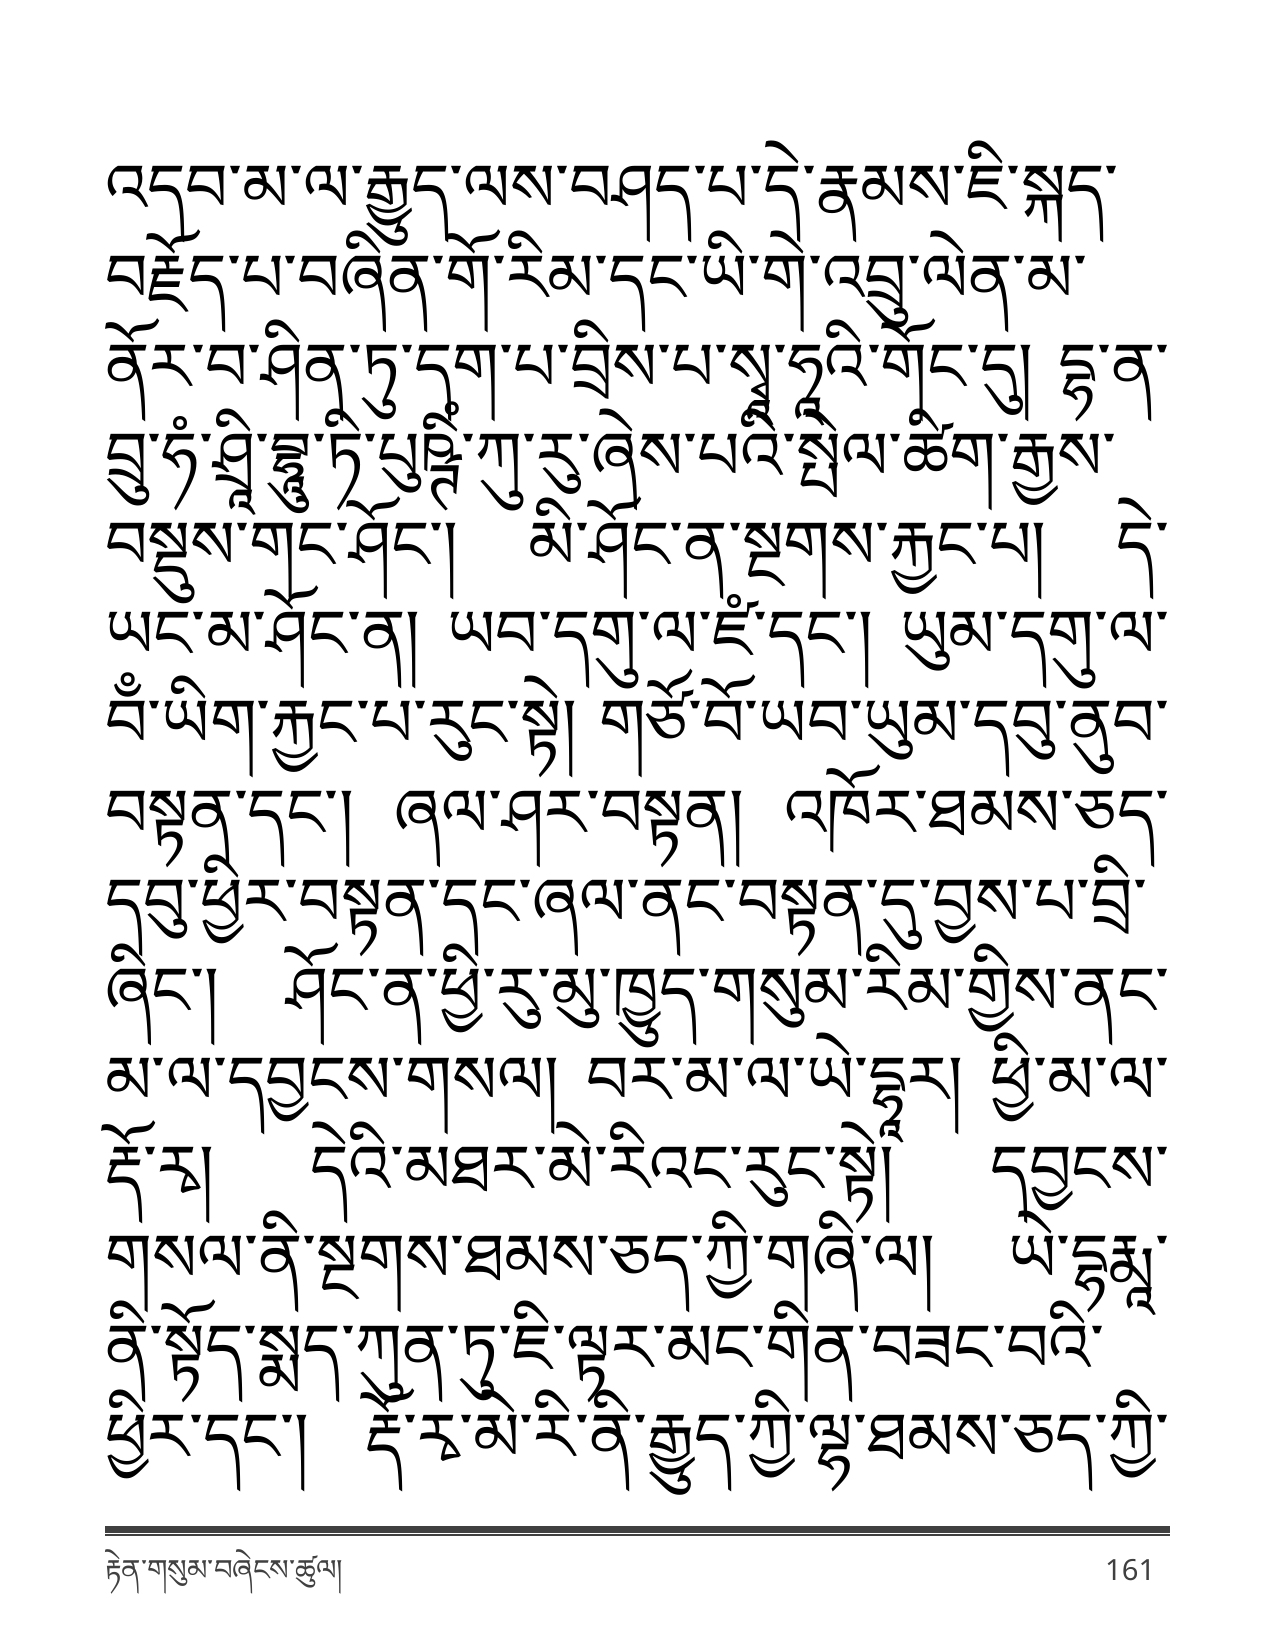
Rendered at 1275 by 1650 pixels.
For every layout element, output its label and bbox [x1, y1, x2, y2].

text [105, 150, 1170, 1476]
